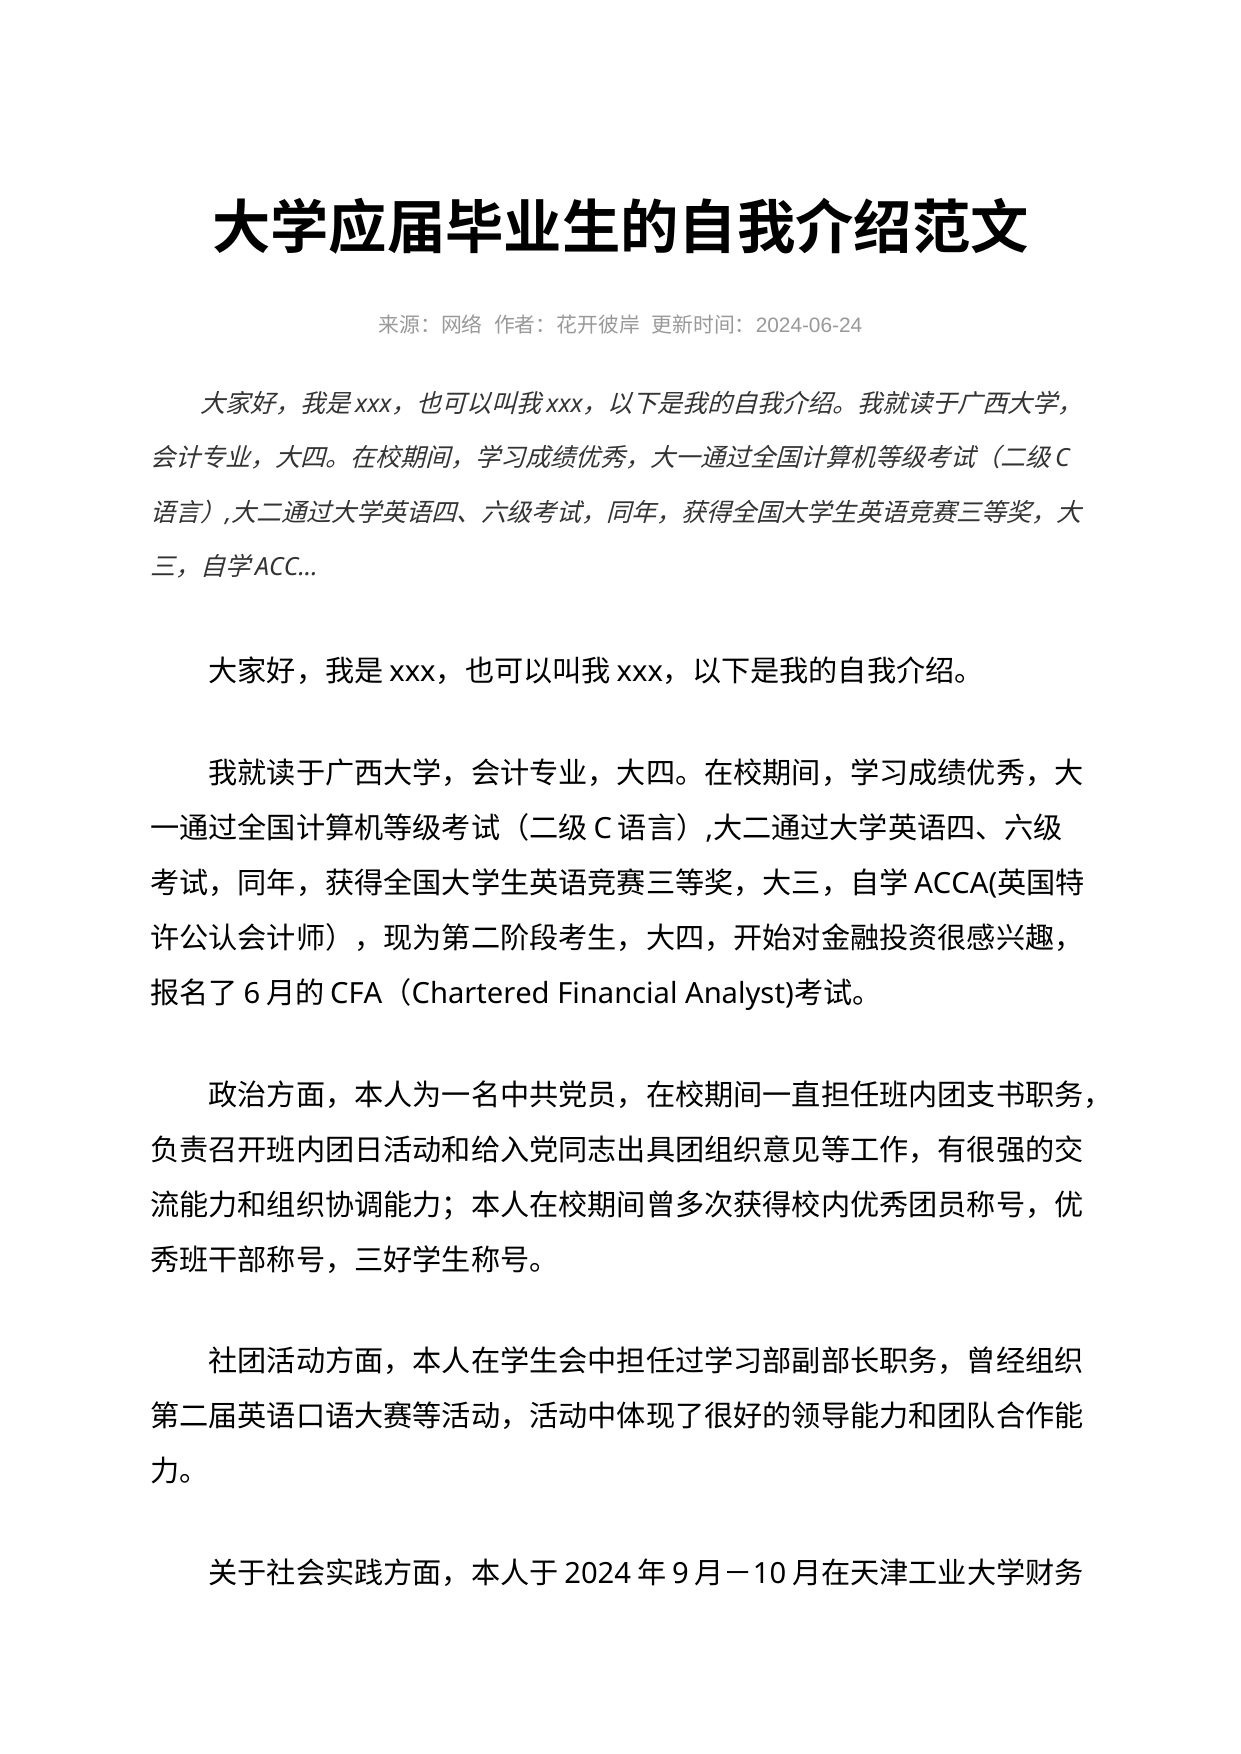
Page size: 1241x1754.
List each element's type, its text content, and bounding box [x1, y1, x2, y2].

text 大家好，我是xxx，也可以叫我xxx，以下是我的自我介绍。 [150, 648, 1090, 690]
text 我就读于广西大学，会计专业，大四。在校期间，学习成绩优秀，大一通过全国计算机等级考试（二级C语言）,大二通过大学英语四、六级考试，同年，获得全国大学生英语竞赛三等奖，大三，自学ACCA(英国特许公认会计师），现为第二阶段考生，大四，开始对金融投资很感兴趣，报名了6月的CFA（Chartered Financial Analyst)考试。 [150, 750, 1090, 1012]
text 大家好，我是xxx，也可以叫我xxx，以下是我的自我介绍。我就读于广西大学，会计专业，大四。在校期间，学习成绩优秀，大一通过全国计算机等级考试（二级C语言）,大二通过大学英语四、六级考试，同年，获得全国大学生英语竞赛三等奖，大三，自学ACC... [150, 383, 1090, 583]
text 社团活动方面，本人在学生会中担任过学习部副部长职务，曾经组织第二届英语口语大赛等活动，活动中体现了很好的领导能力和团队合作能力。 [150, 1338, 1090, 1490]
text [150, 1549, 1090, 1592]
text 来源：网络 作者：花开彼岸 更新时间：2024-06-24 [150, 313, 1090, 337]
text 政治方面，本人为一名中共党员，在校期间一直担任班内团支书职务，负责召开班内团日活动和给入党同志出具团组织意见等工作，有很强的交流能力和组织协调能力；本人在校期间曾多次获得校内优秀团员称号，优秀班干部称号，三好学生称号。 [150, 1072, 1090, 1278]
subtitle 大学应届毕业生的自我介绍范文 [150, 181, 1090, 266]
